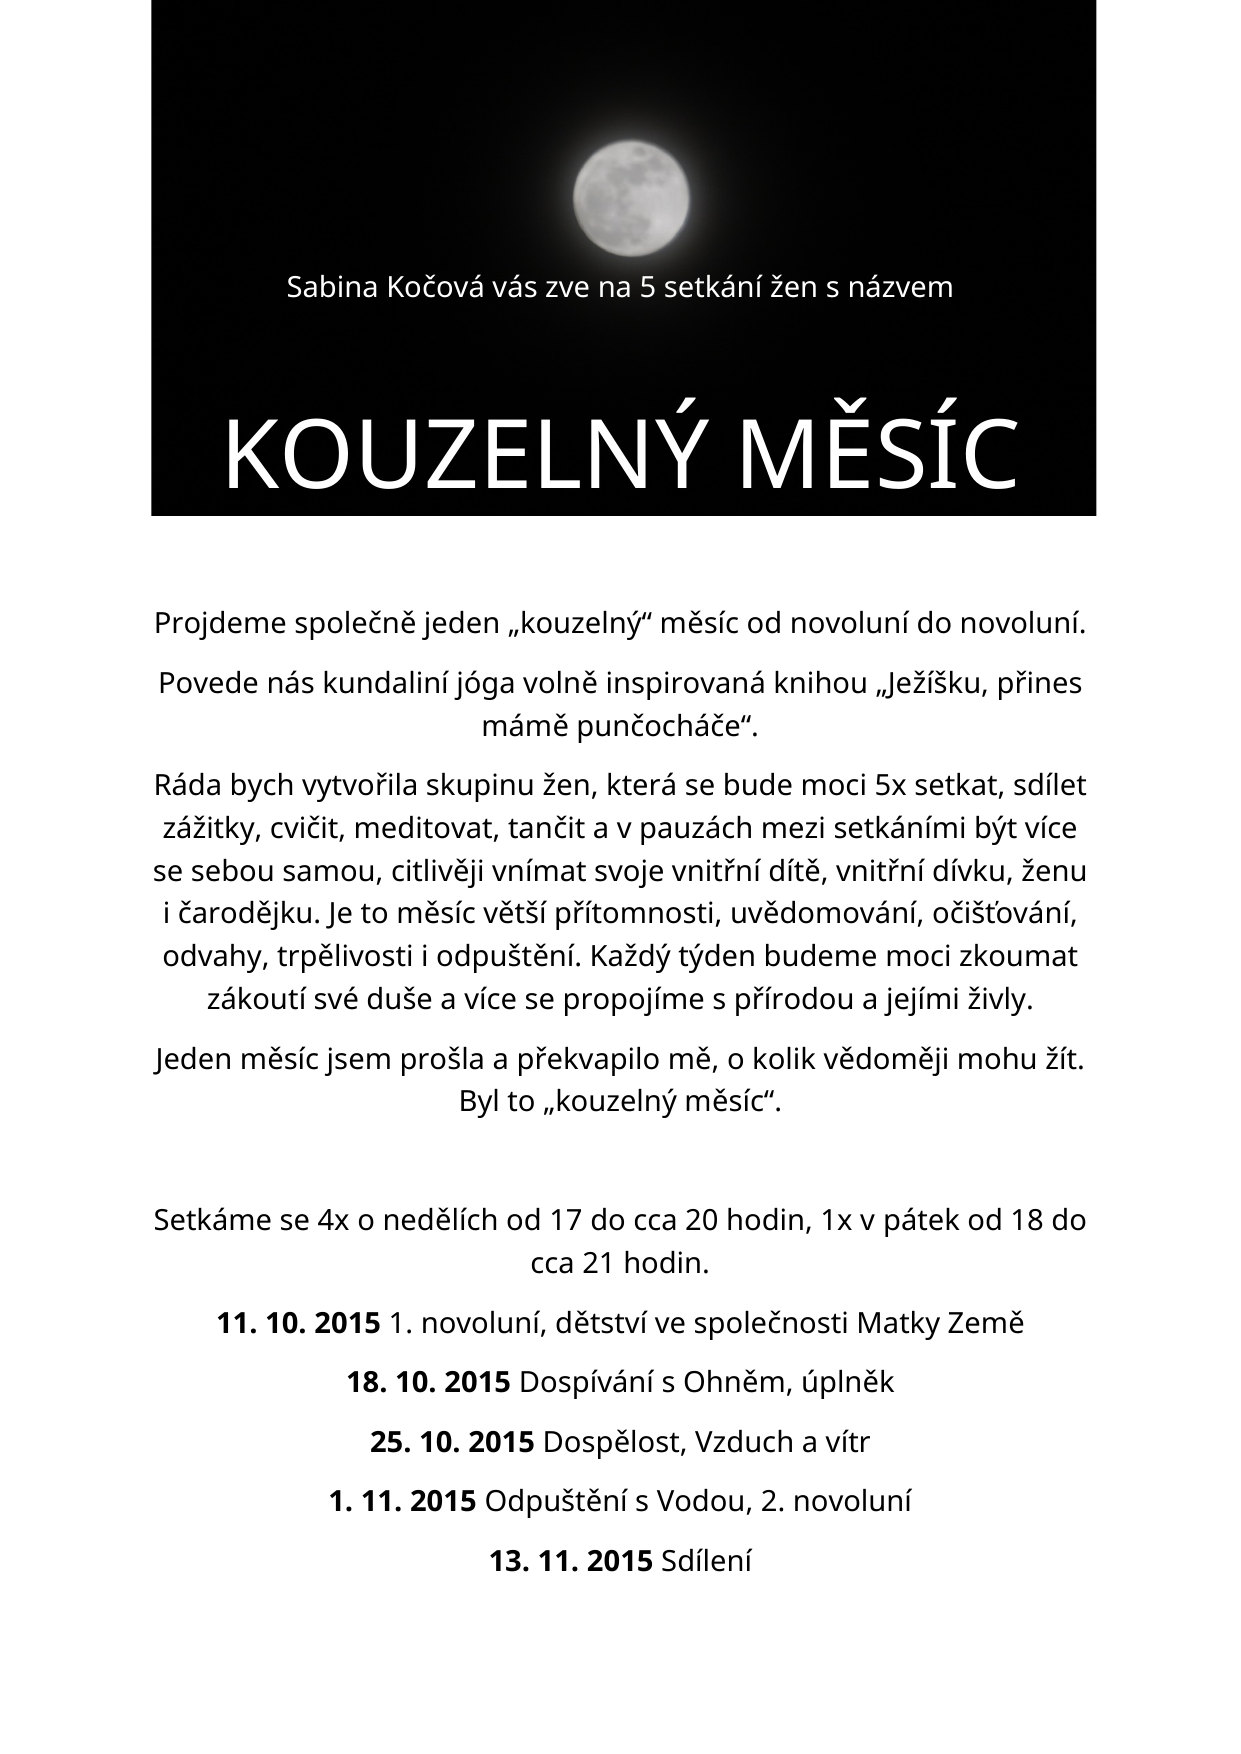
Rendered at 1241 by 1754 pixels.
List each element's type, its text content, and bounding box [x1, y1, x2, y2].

text Projdeme společně jeden „kouzelný“ měsíc od novoluní do novoluní. [148, 603, 1093, 642]
text Ráda bych vytvořila skupinu žen, která se bude moci 5x setkat, sdílet zážitky, cvičit, meditovat, tančit a v pauzách mezi setkáními být více se sebou samou, citlivěji vnímat svoje vnitřní dítě, vnitřní dívku, ženu i čarodějku. Je to měsíc větší přítomnosti, uvědomování, očišťování, odvahy, trpělivosti i odpuštění. Každý týden budeme moci zkoumat zákoutí své duše a více se propojíme s přírodou a jejími živly. [148, 764, 1093, 1018]
text Jeden měsíc jsem prošla a překvapilo mě, o kolik vědoměji mohu žít. Byl to „kouzelný měsíc“. [148, 1038, 1093, 1120]
text Setkáme se 4x o nedělích od 17 do cca 20 hodin, 1x v pátek od 18 do cca 21 hodin. [148, 1200, 1093, 1282]
text 18. 10. 2015 Dospívání s Ohněm, úplněk [148, 1361, 1093, 1401]
text Povede nás kundaliní jóga volně inspirovaná knihou „Ježíšku, přines mámě punčocháče“. [148, 662, 1093, 744]
picture [151, 0, 1097, 516]
text 25. 10. 2015 Dospělost, Vzduch a vítr [148, 1421, 1093, 1461]
text Sabina Kočová vás zve na 5 setkání žen s názvem [148, 267, 1093, 306]
text KOUZELNÝ MĚSÍC [148, 386, 1093, 516]
text 11. 10. 2015 1. novoluní, dětství ve společnosti Matky Země [148, 1302, 1093, 1342]
text 13. 11. 2015 Sdílení [148, 1540, 1093, 1579]
text 1. 11. 2015 Odpuštění s Vodou, 2. novoluní [148, 1480, 1093, 1520]
